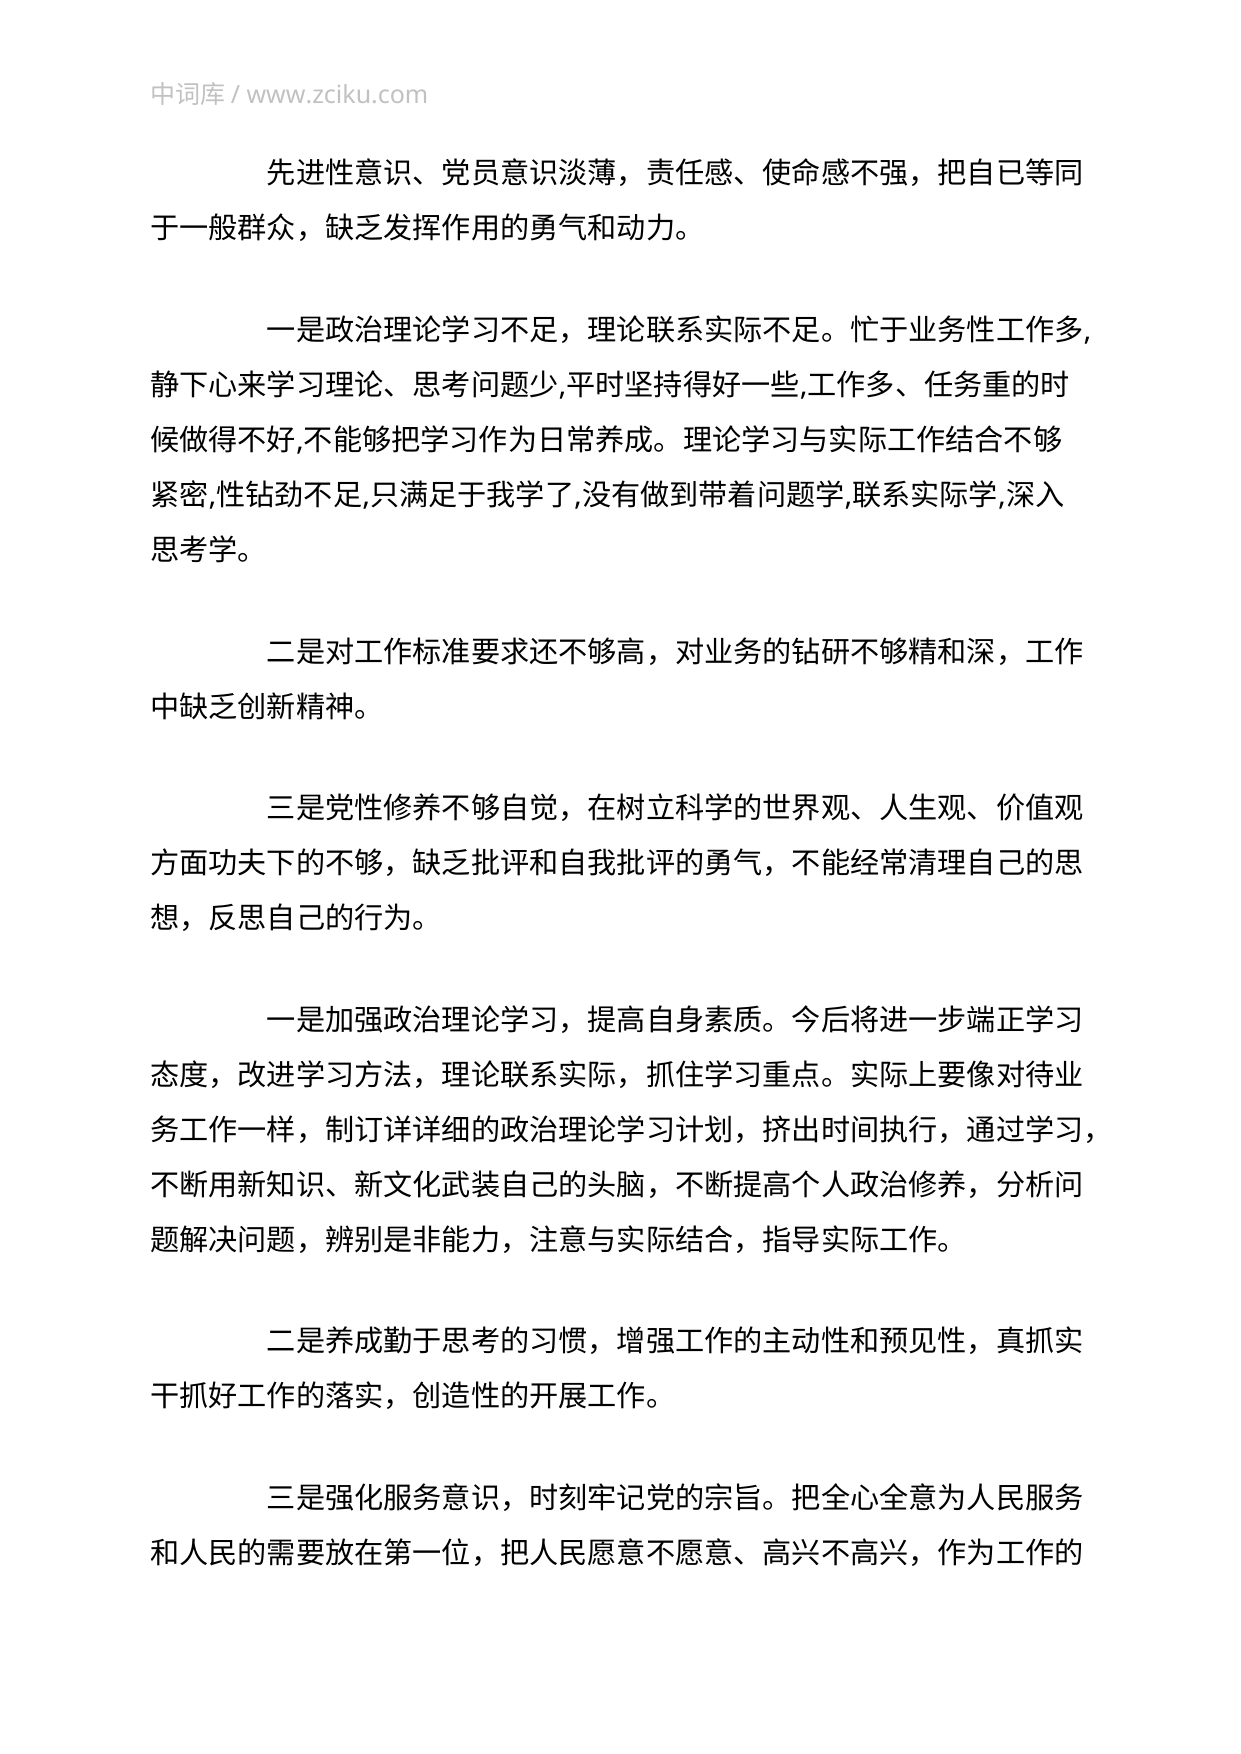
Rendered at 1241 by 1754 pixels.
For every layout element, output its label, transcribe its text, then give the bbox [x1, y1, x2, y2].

text 一是加强政治理论学习，提高自身素质。今后将进一步端正学习态度，改进学习方法，理论联系实际，抓住学习重点。实际上要像对待业务工作一样，制订详详细的政治理论学习计划，挤出时间执行，通过学习，不断用新知识、新文化武装自己的头脑，不断提高个人政治修养，分析问题解决问题，辨别是非能力，注意与实际结合，指导实际工作。 [150, 997, 1090, 1258]
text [150, 1475, 1090, 1572]
text 先进性意识、党员意识淡薄，责任感、使命感不强，把自已等同于一般群众，缺乏发挥作用的勇气和动力。 [150, 150, 1090, 247]
text 一是政治理论学习不足，理论联系实际不足。忙于业务性工作多,静下心来学习理论、思考问题少,平时坚持得好一些,工作多、任务重的时候做得不好,不能够把学习作为日常养成。理论学习与实际工作结合不够紧密,性钻劲不足,只满足于我学了,没有做到带着问题学,联系实际学,深入思考学。 [150, 307, 1090, 569]
text 二是对工作标准要求还不够高，对业务的钻研不够精和深，工作中缺乏创新精神。 [150, 628, 1090, 726]
text 二是养成勤于思考的习惯，增强工作的主动性和预见性，真抓实干抓好工作的落实，创造性的开展工作。 [150, 1318, 1090, 1415]
text 三是党性修养不够自觉，在树立科学的世界观、人生观、价值观方面功夫下的不够，缺乏批评和自我批评的勇气，不能经常清理自己的思想，反思自己的行为。 [150, 785, 1090, 937]
